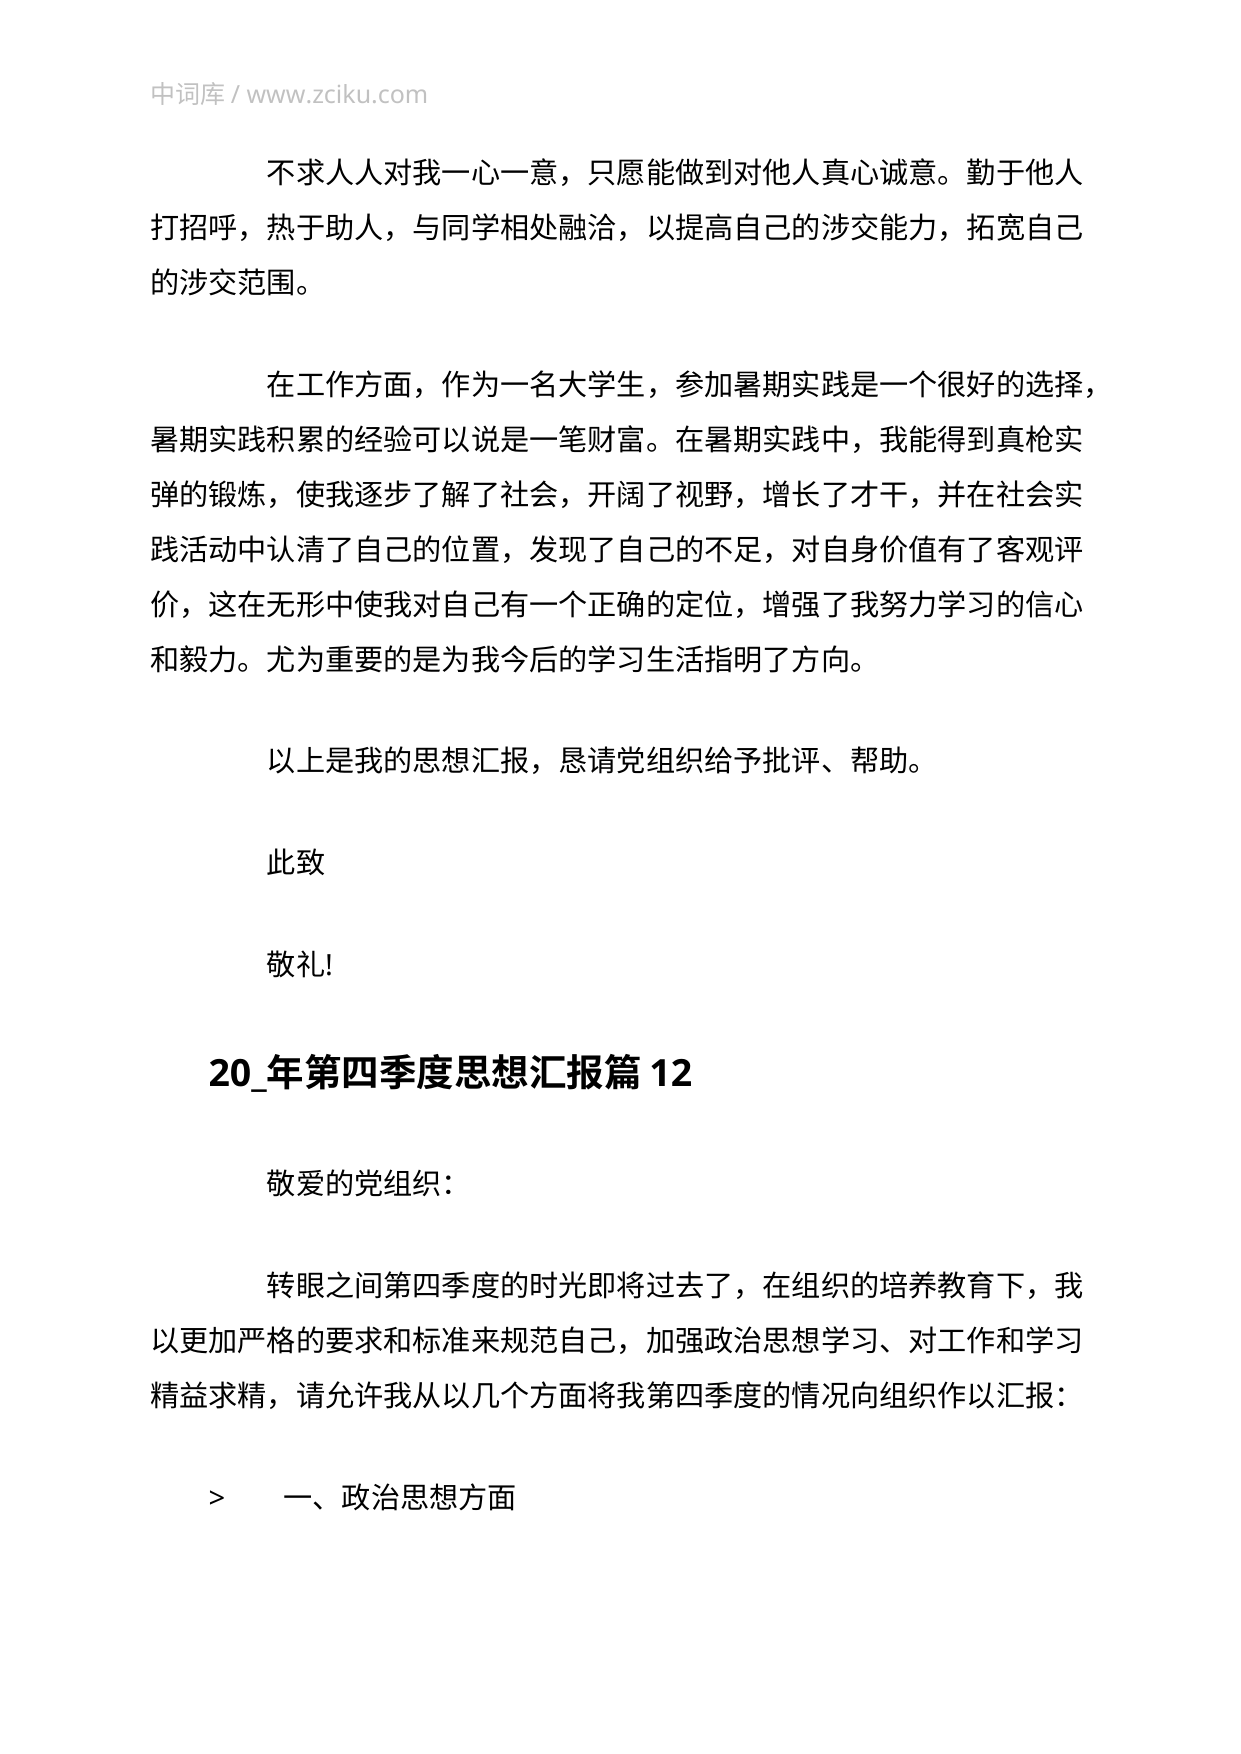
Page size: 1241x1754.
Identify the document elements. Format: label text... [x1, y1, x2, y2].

text 敬爱的党组织： [150, 1161, 1090, 1203]
text 敬礼! [150, 941, 1090, 984]
text 不求人人对我一心一意，只愿能做到对他人真心诚意。勤于他人打招呼，热于助人，与同学相处融洽，以提高自己的涉交能力，拓宽自己的涉交范围。 [150, 150, 1090, 302]
text 20_年第四季度思想汇报篇12 [150, 1043, 1090, 1098]
text 转眼之间第四季度的时光即将过去了，在组织的培养教育下，我以更加严格的要求和标准来规范自己，加强政治思想学习、对工作和学习精益求精，请允许我从以几个方面将我第四季度的情况向组织作以汇报： [150, 1263, 1090, 1415]
text > 一、政治思想方面 [150, 1474, 1090, 1517]
text 此致 [150, 839, 1090, 882]
text 在工作方面，作为一名大学生，参加暑期实践是一个很好的选择，暑期实践积累的经验可以说是一笔财富。在暑期实践中，我能得到真枪实弹的锻炼，使我逐步了解了社会，开阔了视野，增长了才干，并在社会实践活动中认清了自己的位置，发现了自己的不足，对自身价值有了客观评价，这在无形中使我对自己有一个正确的定位，增强了我努力学习的信心和毅力。尤为重要的是为我今后的学习生活指明了方向。 [150, 362, 1090, 678]
text 以上是我的思想汇报，恳请党组织给予批评、帮助。 [150, 738, 1090, 780]
